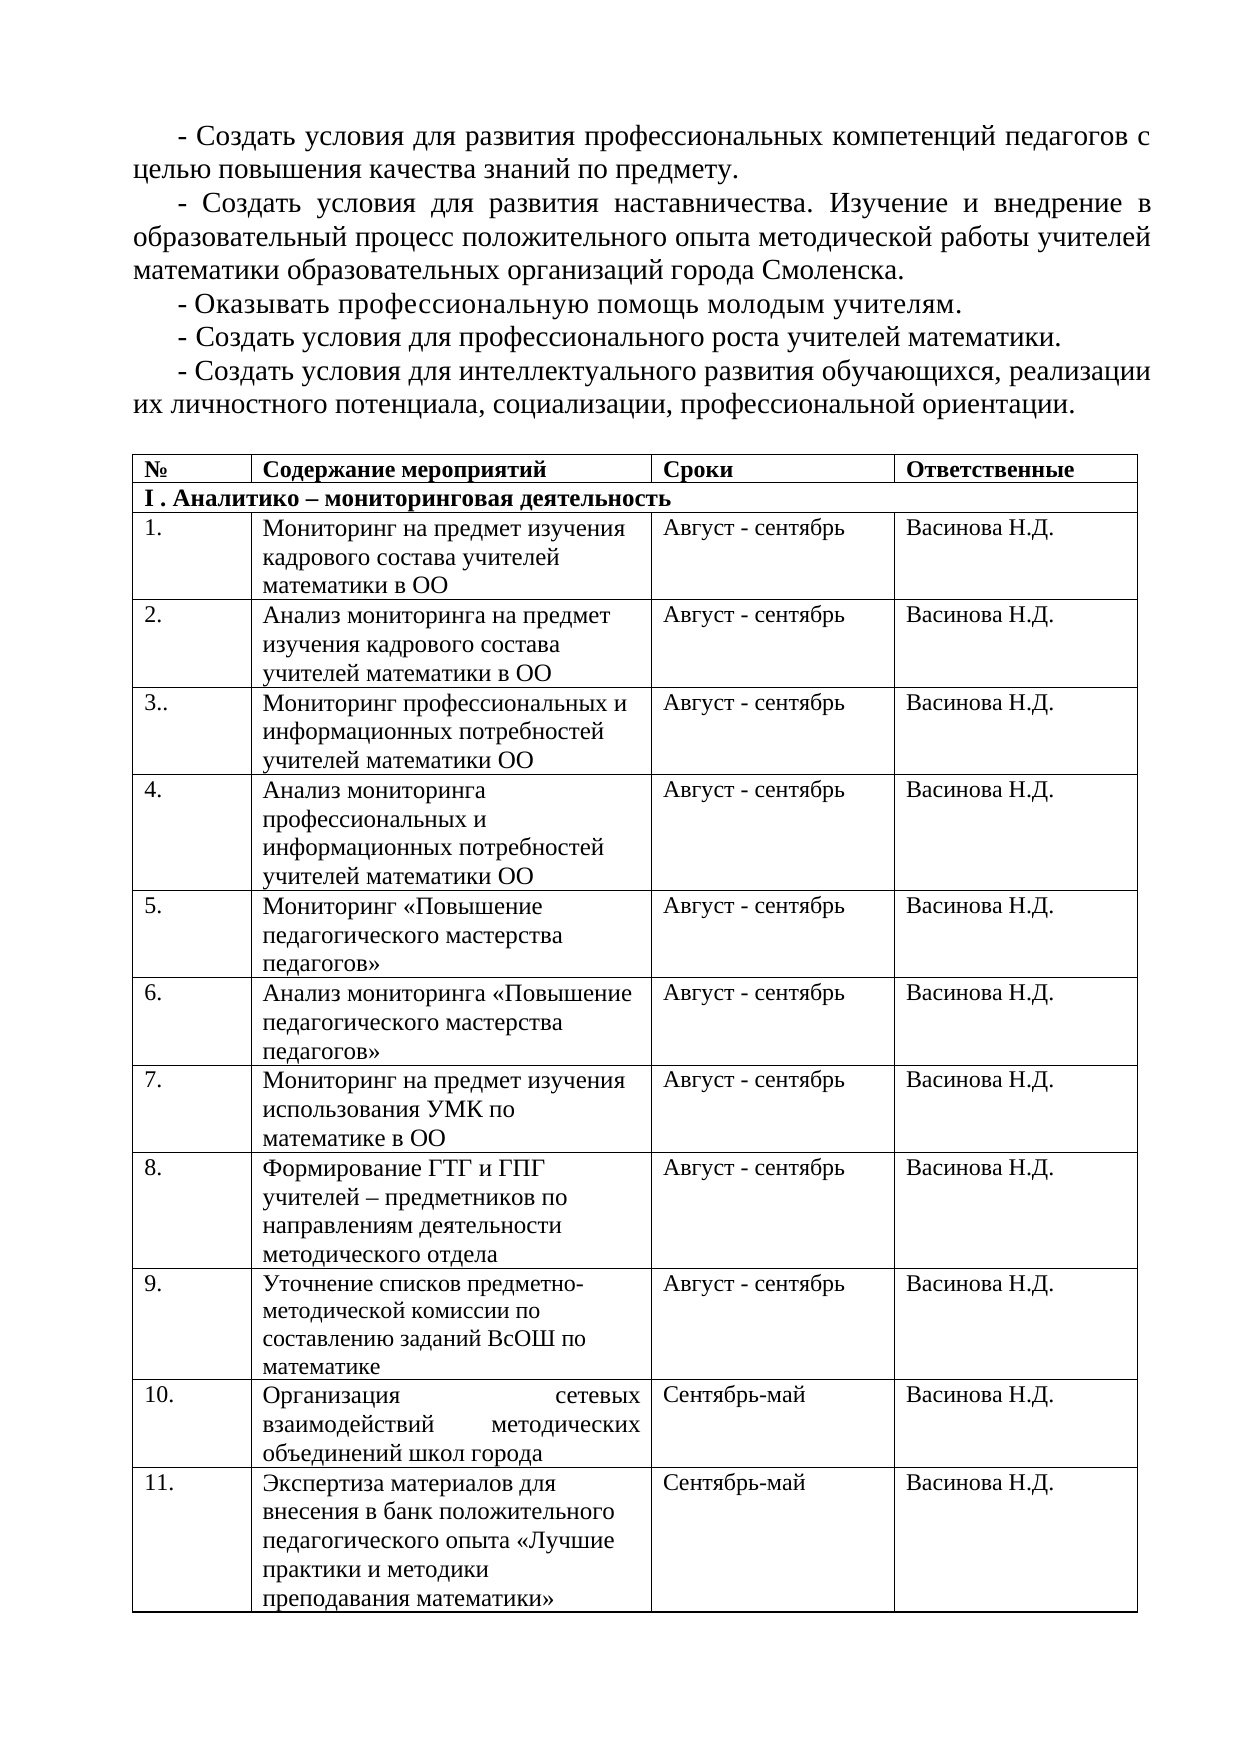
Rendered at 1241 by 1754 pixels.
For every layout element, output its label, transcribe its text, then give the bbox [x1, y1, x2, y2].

text - Создать условия для интеллектуального развития обучающихся, реализации их личностного потенциала, социализации, профессиональной ориентации. [133, 353, 1152, 420]
table_cell Мониторинг на предмет изучения кадрового состава учителей математики в ОО [252, 513, 651, 599]
text - Создать условия для развития профессиональных компетенций педагогов с целью повышения качества знаний по предмету. [133, 118, 1152, 185]
table_cell Васинова Н.Д. [895, 688, 1137, 774]
table_cell I . Аналитико – мониторинговая деятельность [133, 483, 1137, 512]
table_cell Август - сентябрь [652, 1153, 894, 1268]
table_cell Август - сентябрь [652, 688, 894, 774]
table_cell Васинова Н.Д. [895, 1153, 1137, 1268]
text - Создать условия для развития наставничества. Изучение и внедрение в образовательный процесс положительного опыта методической работы учителей математики образовательных организаций города Смоленска. [133, 185, 1152, 286]
table_cell Август - сентябрь [652, 1066, 894, 1152]
table_header № [133, 455, 251, 482]
table_cell Сентябрь-май [652, 1468, 894, 1611]
table_cell Анализ мониторинга «Повышение педагогического мастерства педагогов» [252, 978, 651, 1064]
table_cell Август - сентябрь [652, 978, 894, 1064]
table_cell Васинова Н.Д. [895, 1066, 1137, 1152]
table_cell Уточнение списков предметно-методической комиссии по составлению заданий ВсОШ по математике [252, 1269, 651, 1379]
table_cell Формирование ГТГ и ГПГ учителей – предметников по направлениям деятельности методического отдела [252, 1153, 651, 1268]
table_cell Август - сентябрь [652, 600, 894, 687]
table_cell Организация сетевых взаимодействий методических объединений школ города [252, 1380, 651, 1467]
table_cell 7. [133, 1066, 251, 1152]
table_cell Васинова Н.Д. [895, 1468, 1137, 1611]
table_cell 4. [133, 775, 251, 890]
table_cell Август - сентябрь [652, 775, 894, 890]
table_cell 10. [133, 1380, 251, 1467]
table_cell Васинова Н.Д. [895, 1269, 1137, 1379]
table_cell Васинова Н.Д. [895, 891, 1137, 977]
table_header Сроки [652, 455, 894, 482]
table_cell Август - сентябрь [652, 513, 894, 599]
table_cell Анализ мониторинга профессиональных и информационных потребностей учителей математики ОО [252, 775, 651, 890]
table_cell Август - сентябрь [652, 891, 894, 977]
table_cell Мониторинг «Повышение педагогического мастерства педагогов» [252, 891, 651, 977]
table_cell Экспертиза материалов для внесения в банк положительного педагогического опыта «Лучшие практики и методики преподавания математики» [252, 1468, 651, 1611]
table_cell 6. [133, 978, 251, 1064]
table_cell Анализ мониторинга на предмет изучения кадрового состава учителей математики в ОО [252, 600, 651, 687]
table_cell Васинова Н.Д. [895, 600, 1137, 687]
table_cell Мониторинг на предмет изучения использования УМК по математике в ОО [252, 1066, 651, 1152]
table_cell 8. [133, 1153, 251, 1268]
text - Создать условия для профессионального роста учителей математики. [133, 319, 1152, 353]
table_cell Васинова Н.Д. [895, 513, 1137, 599]
text - Оказывать профессиональную помощь молодым учителям. [133, 286, 1152, 319]
table_cell 1. [133, 513, 251, 599]
table_header Ответственные [895, 455, 1137, 482]
table_cell Васинова Н.Д. [895, 1380, 1137, 1467]
table_header Содержание мероприятий [252, 455, 651, 482]
table_cell Мониторинг профессиональных и информационных потребностей учителей математики ОО [252, 688, 651, 774]
table_cell 2. [133, 600, 251, 687]
table_cell Васинова Н.Д. [895, 978, 1137, 1064]
table_cell Васинова Н.Д. [895, 775, 1137, 890]
table_cell Сентябрь-май [652, 1380, 894, 1467]
table_cell 9. [133, 1269, 251, 1379]
table_cell 3.. [133, 688, 251, 774]
table_cell Август - сентябрь [652, 1269, 894, 1379]
table_cell 5. [133, 891, 251, 977]
table_cell 11. [133, 1468, 251, 1611]
